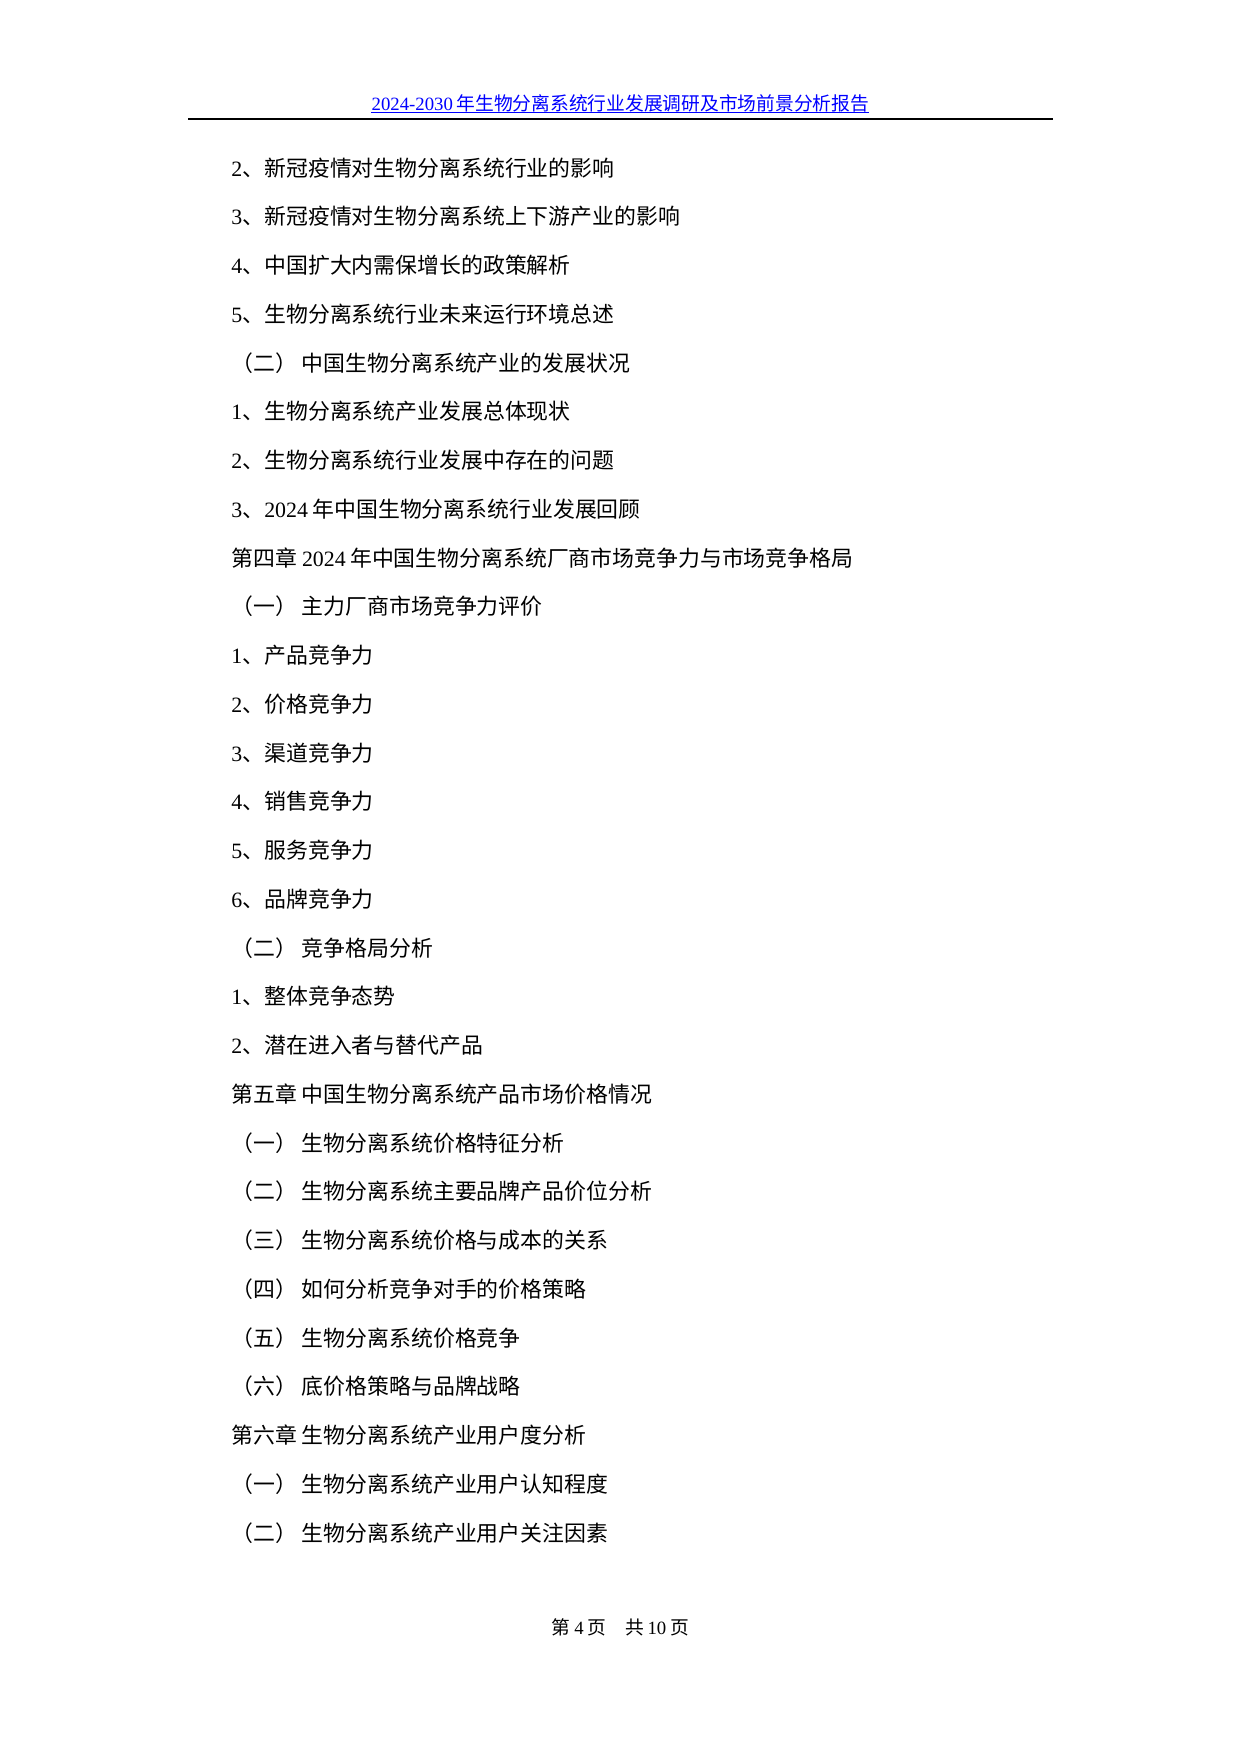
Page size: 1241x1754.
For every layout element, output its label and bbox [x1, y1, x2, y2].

text [187, 150, 1053, 1548]
